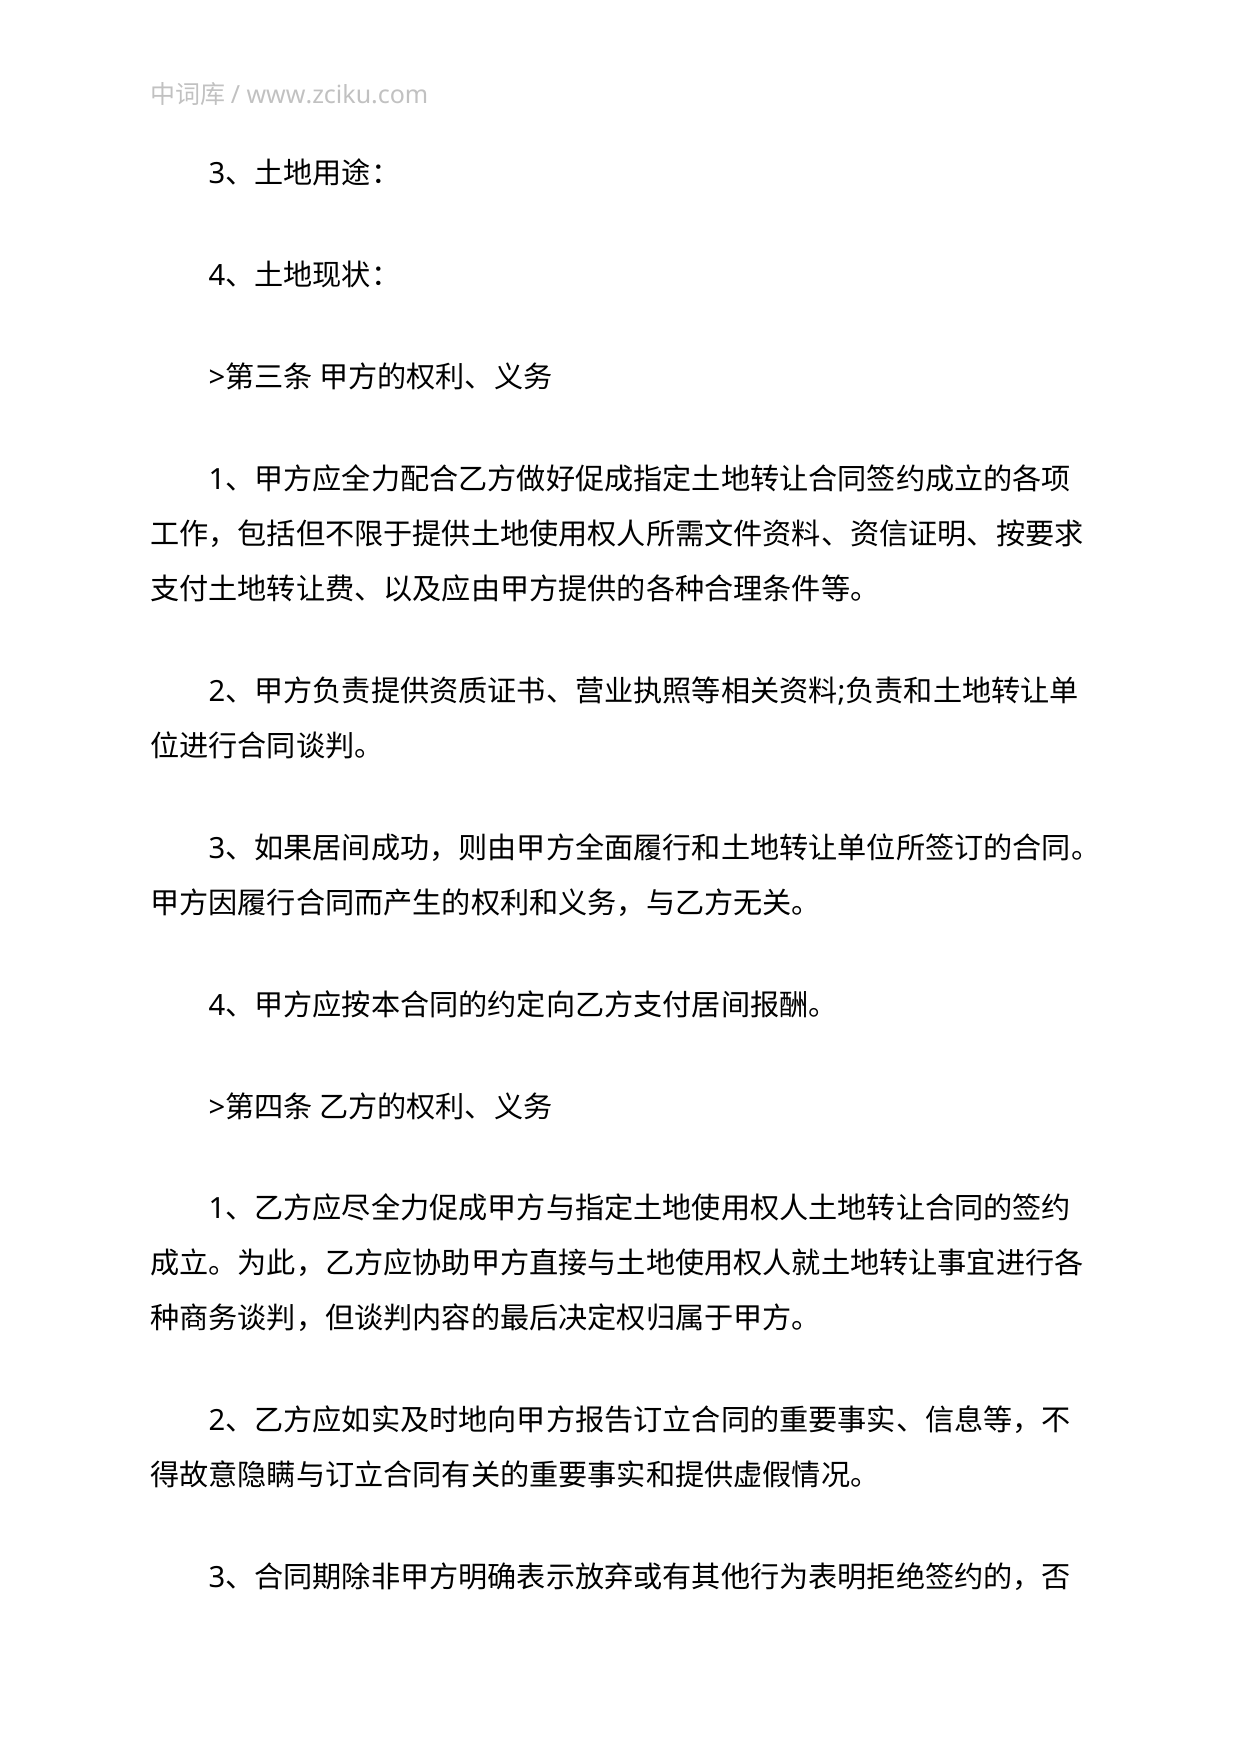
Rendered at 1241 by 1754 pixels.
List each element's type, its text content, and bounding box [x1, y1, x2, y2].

text 2、乙方应如实及时地向甲方报告订立合同的重要事实、信息等，不得故意隐瞒与订立合同有关的重要事实和提供虚假情况。 [150, 1397, 1090, 1494]
text 1、甲方应全力配合乙方做好促成指定土地转让合同签约成立的各项工作，包括但不限于提供土地使用权人所需文件资料、资信证明、按要求支付土地转让费、以及应由甲方提供的各种合理条件等。 [150, 456, 1090, 608]
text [150, 1553, 1090, 1596]
text 4、土地现状： [150, 252, 1090, 294]
text 3、如果居间成功，则由甲方全面履行和土地转让单位所签订的合同。甲方因履行合同而产生的权利和义务，与乙方无关。 [150, 824, 1090, 922]
text 3、土地用途： [150, 150, 1090, 192]
text >第四条 乙方的权利、义务 [150, 1083, 1090, 1126]
text 4、甲方应按本合同的约定向乙方支付居间报酬。 [150, 981, 1090, 1023]
text 2、甲方负责提供资质证书、营业执照等相关资料;负责和土地转让单位进行合同谈判。 [150, 668, 1090, 765]
text >第三条 甲方的权利、义务 [150, 354, 1090, 396]
text 1、乙方应尽全力促成甲方与指定土地使用权人土地转让合同的签约成立。为此，乙方应协助甲方直接与土地使用权人就土地转让事宜进行各种商务谈判，但谈判内容的最后决定权归属于甲方。 [150, 1185, 1090, 1337]
